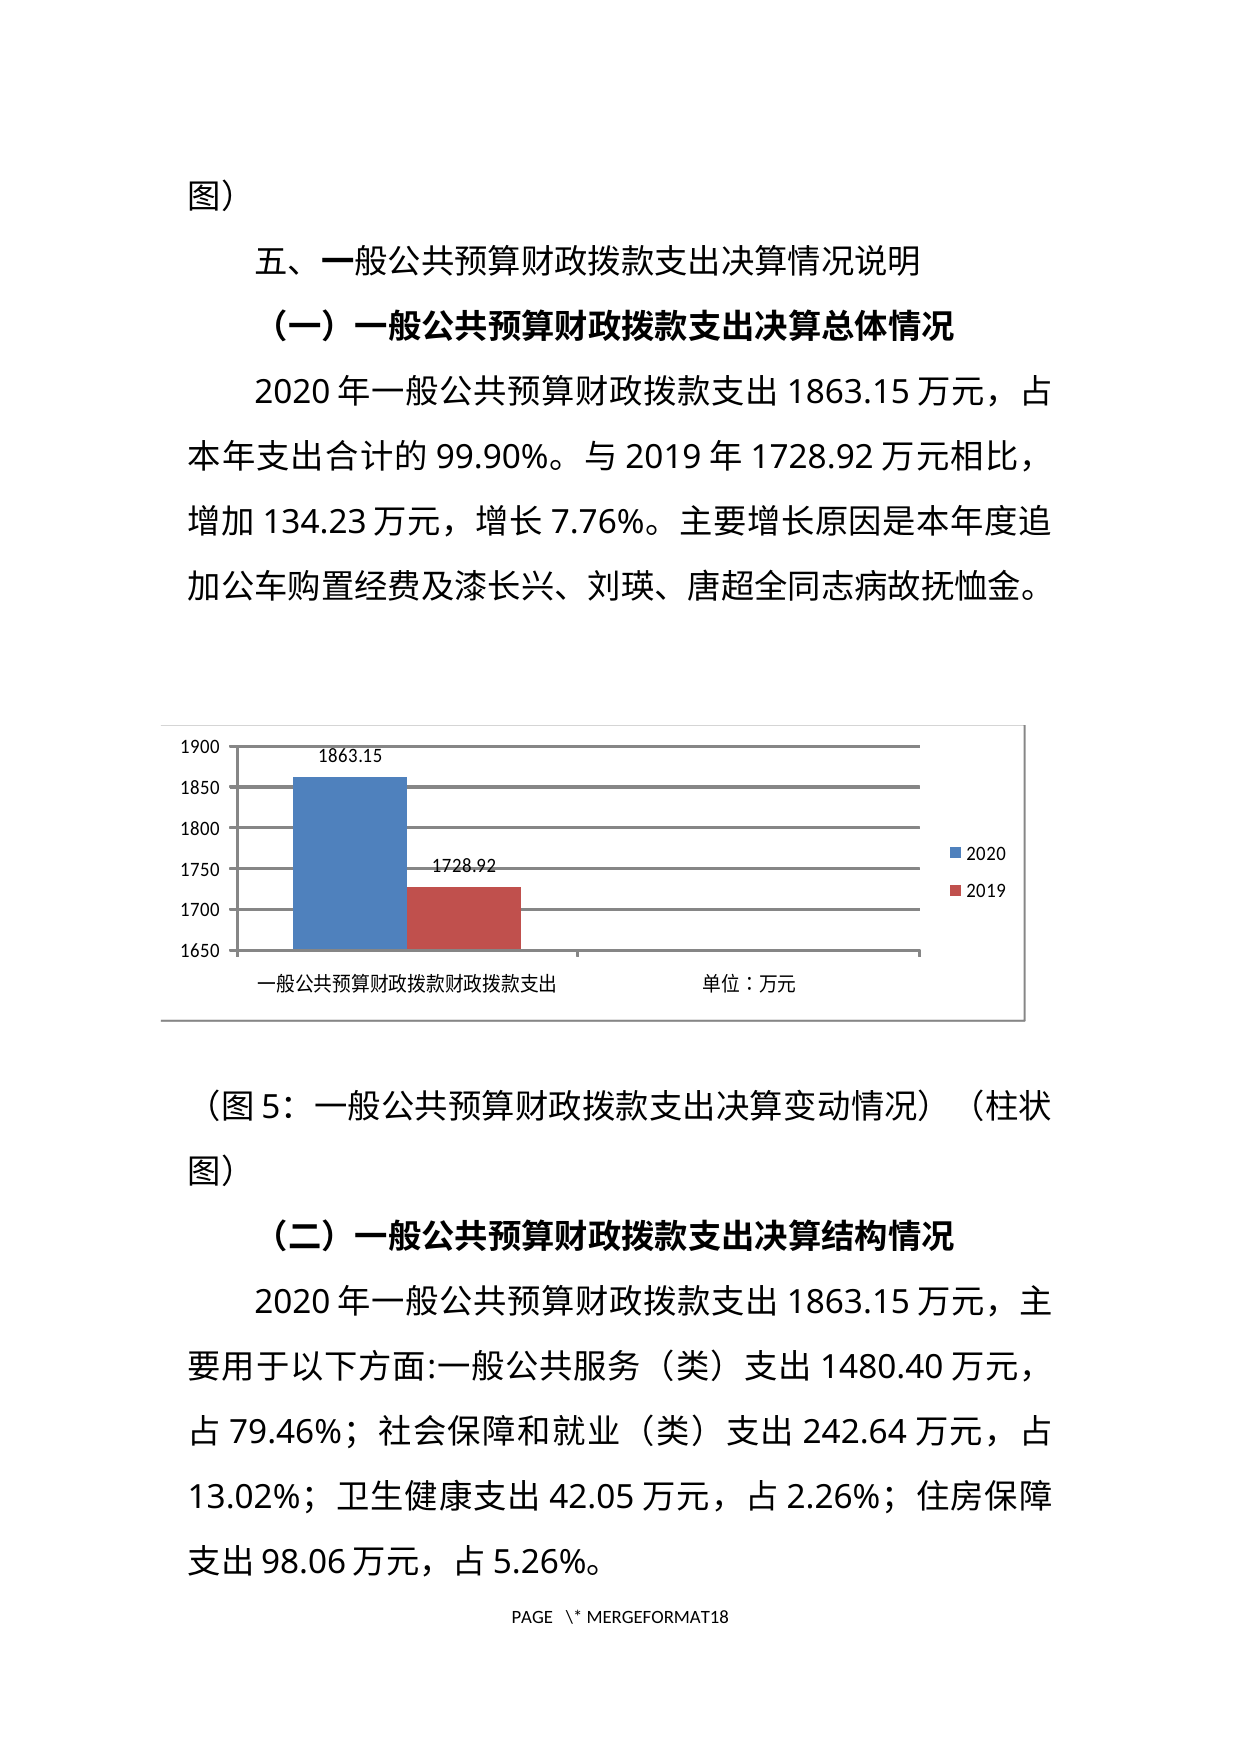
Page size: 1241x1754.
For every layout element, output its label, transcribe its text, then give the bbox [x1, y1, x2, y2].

text （图5：一般公共预算财政拨款支出决算变动情况）（柱状图） [187, 1072, 1053, 1202]
text 2020年一般公共预算财政拨款支出1863.15万元，占本年支出合计的99.90%。与2019年1728.92万元相比，增加134.23万元，增长7.76%。主要增长原因是本年度追加公车购置经费及漆长兴、刘瑛、唐超全同志病故抚恤金。 [187, 357, 1053, 617]
text 五、一般公共预算财政拨款支出决算情况说明 [187, 227, 1053, 292]
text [187, 162, 1053, 227]
text （一）一般公共预算财政拨款支出决算总体情况 [187, 292, 1053, 357]
text （二）一般公共预算财政拨款支出决算结构情况 [187, 1202, 1053, 1267]
text 2020年一般公共预算财政拨款支出1863.15万元，主要用于以下方面:一般公共服务（类）支出1480.40万元，占79.46%；社会保障和就业（类）支出242.64万元，占13.02%；卫生健康支出42.05万元，占2.26%；住房保障支出98.06万元，占5.26%。 [187, 1267, 1053, 1592]
